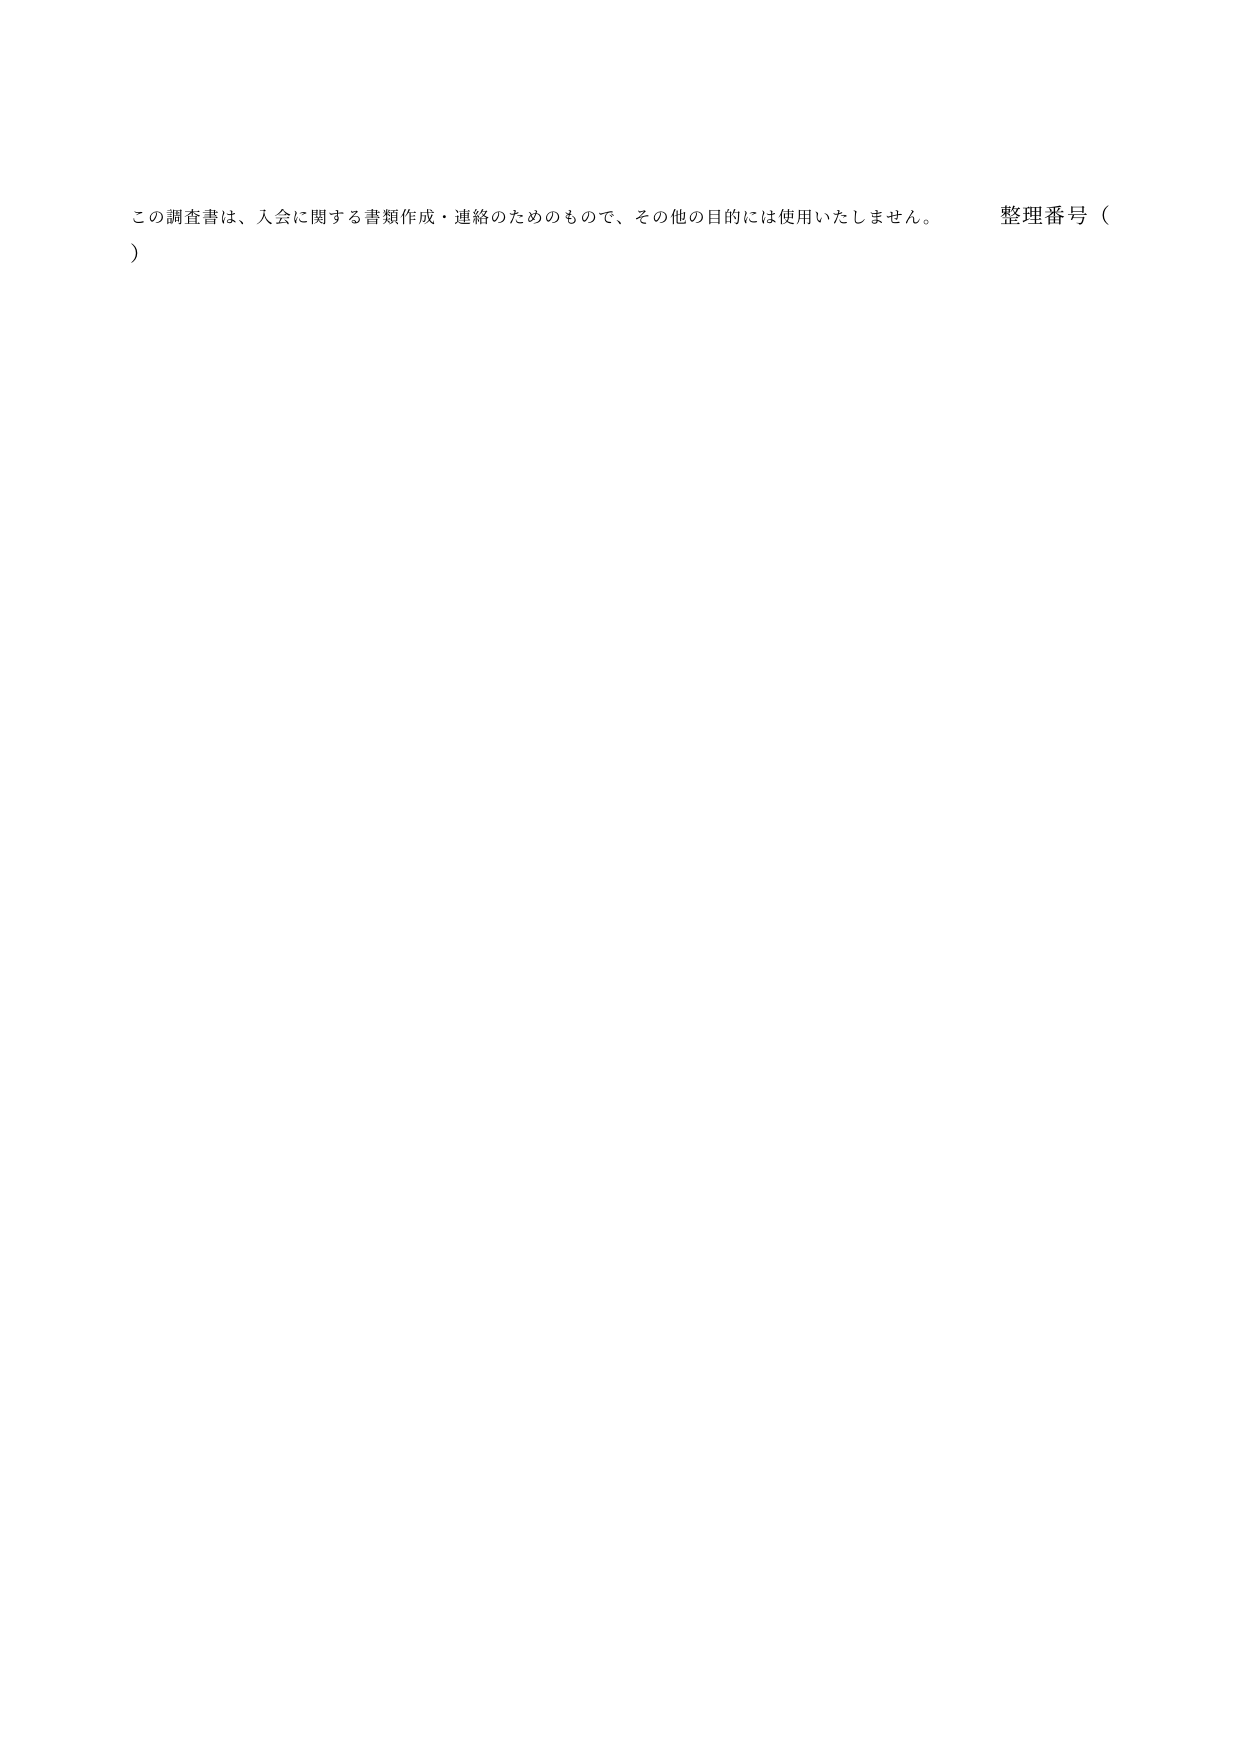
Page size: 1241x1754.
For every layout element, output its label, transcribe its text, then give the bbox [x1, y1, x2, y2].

text この調査書は、入会に関する書類作成・連絡のためのもので、その他の目的には使用いたしません。 整理番号（ ） [130, 196, 1110, 271]
